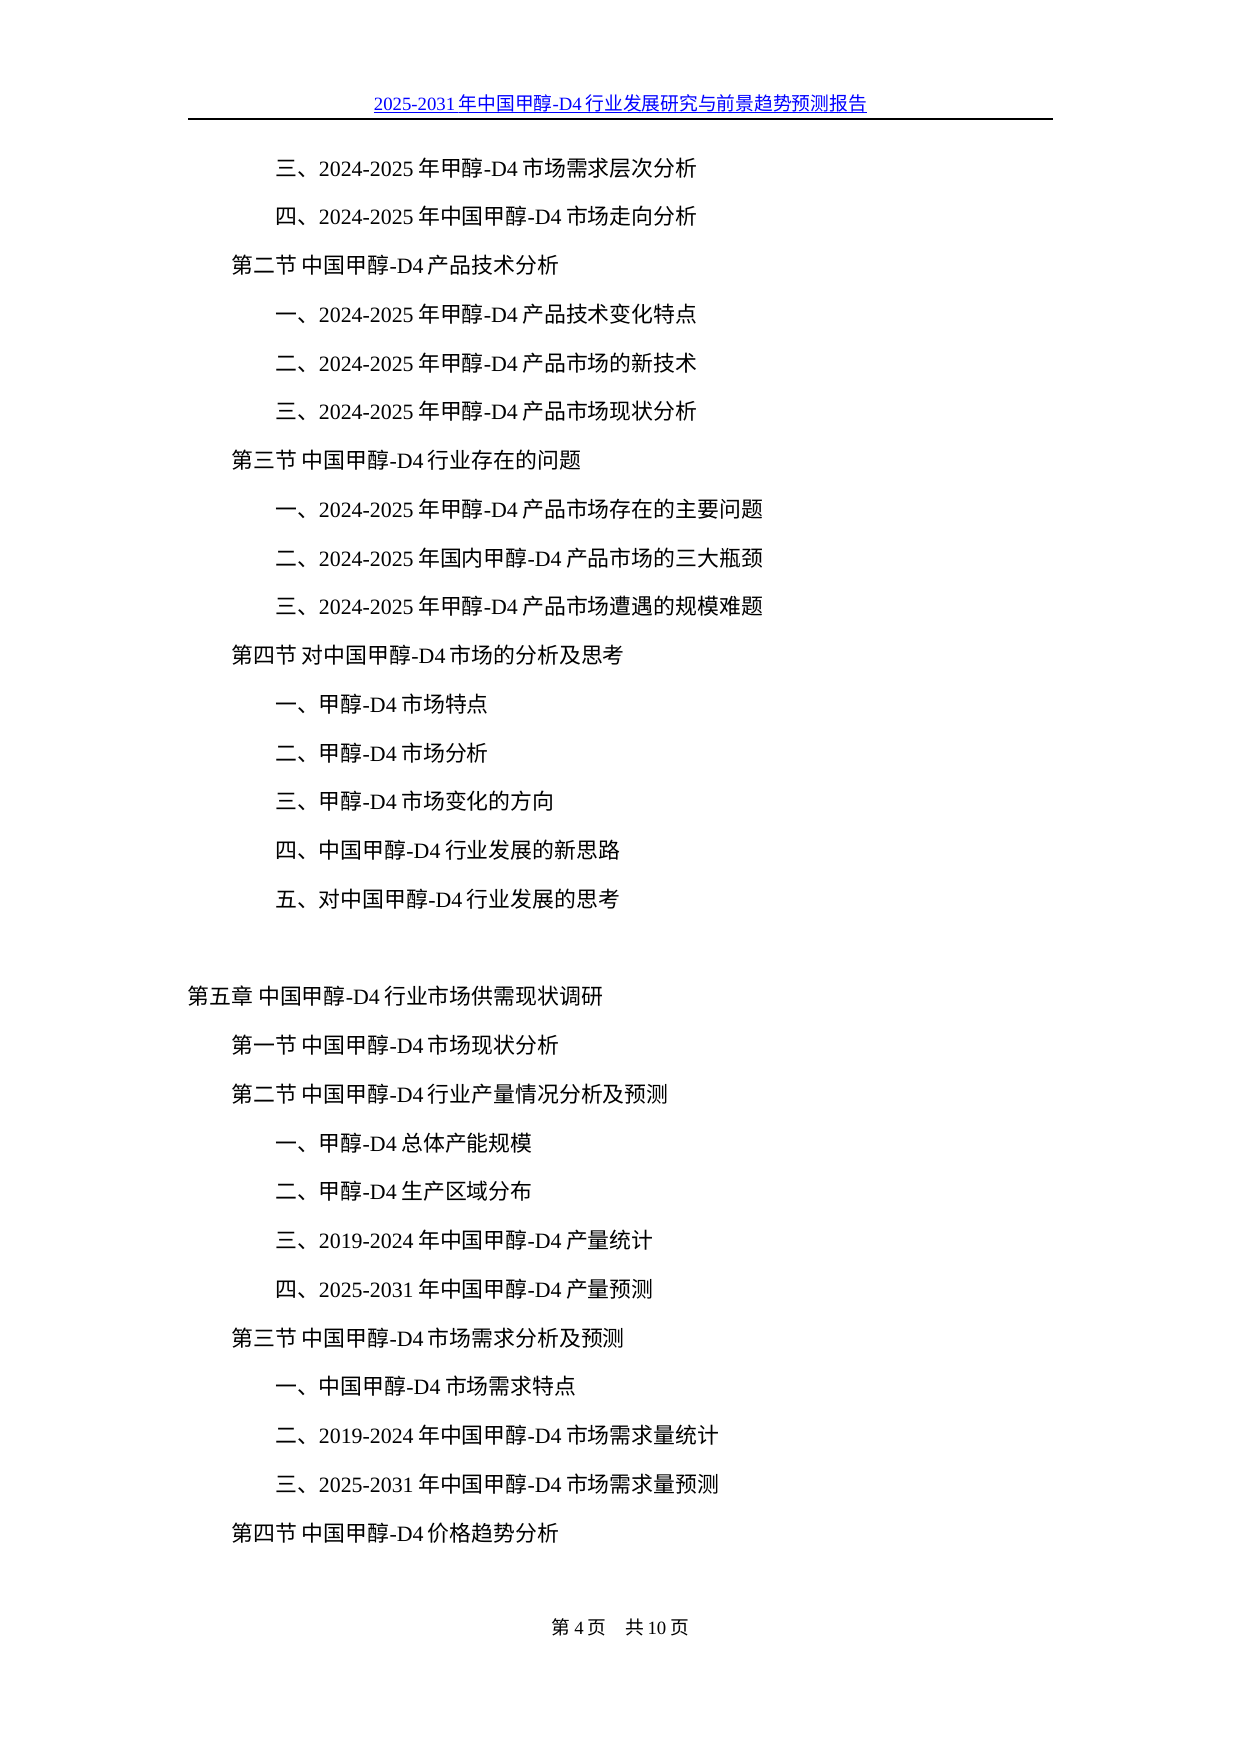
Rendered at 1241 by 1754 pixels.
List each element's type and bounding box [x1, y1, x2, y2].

text [187, 150, 1053, 1548]
